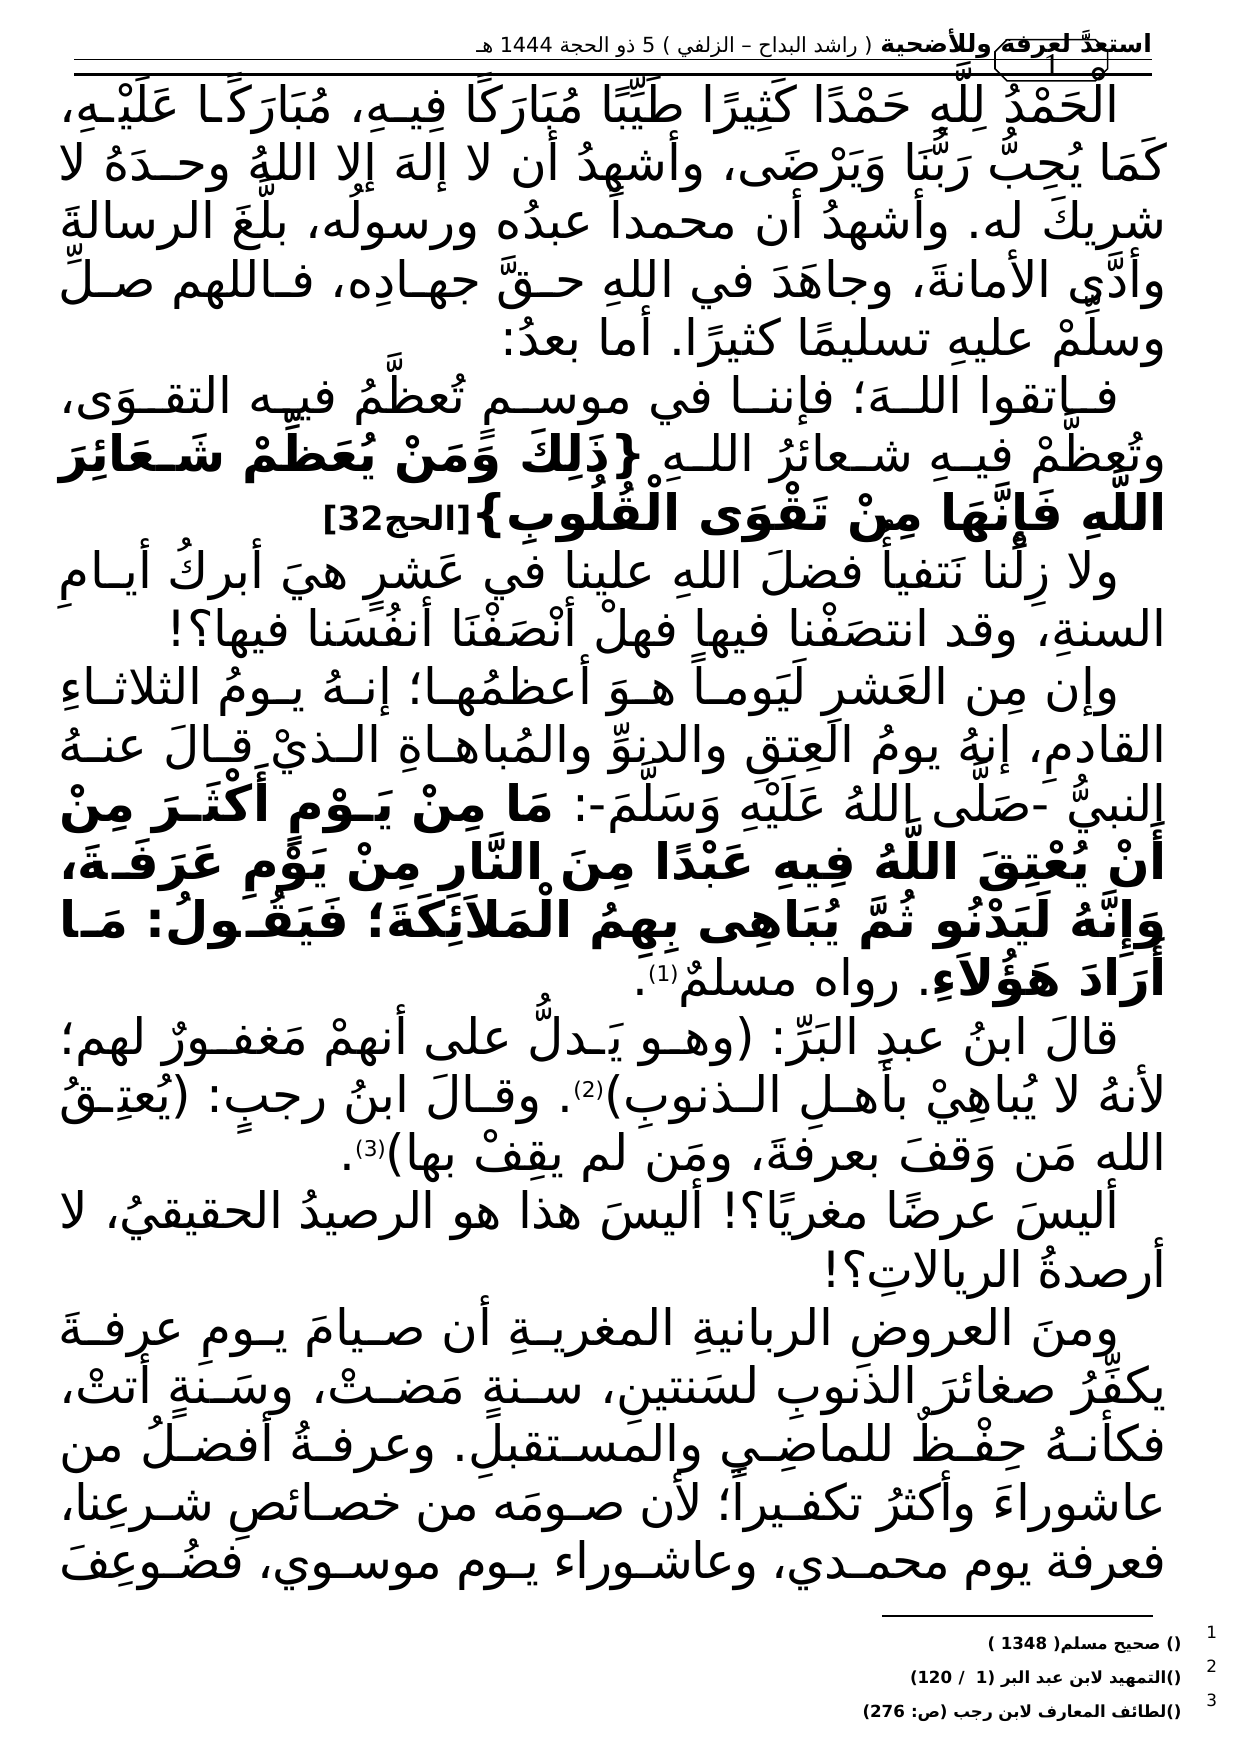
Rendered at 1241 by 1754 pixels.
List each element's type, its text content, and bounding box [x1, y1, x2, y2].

text قالَ ابنُ عبدِ البَرِّ: (وهو يَدلُّ على أنهمْ مَغفورٌ لهم؛ لأنهُ لا يُباهِيْ بأهلِ الذنوبِ)(). وقالَ ابنُ رجبٍ: (يُعتِقُ الله مَن وَقفَ بعرفةَ، ومَن لم يقِفْ بها)(). [59, 1008, 1167, 1182]
text أليسَ عرضًا مغريًا؟! أليسَ هذا هو الرصيدُ الحقيقيُ، لا أرصدةُ الريالاتِ؟! [59, 1182, 1167, 1299]
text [59, 1299, 1167, 1590]
text فاتقوا اللهَ؛ فإننا في موسمٍ تُعظَّمُ فيه التقوَى، وتُعظَّمْ فيهِ شعائرُ اللهِ {ذَلِكَ وَمَنْ يُعَظِّمْ شَعَائِرَ اللَّهِ فَإِنَّهَا مِنْ تَقْوَى الْقُلُوبِ}[الحج32] [59, 367, 1167, 542]
text الْحَمْدُ لِلَّهِ حَمْدًا كَثِيرًا طَيِّبًا مُبَارَكًا فِيهِ، مُبَارَكًا عَلَيْهِ، كَمَا يُحِبُّ رَبُّنَا وَيَرْضَى، وأشهدُ أن لا إلهَ إلا اللهُ وحدَهُ لا شريكَ له. وأشهدُ أن محمداً عبدُه ورسولُه، بلَّغَ الرسالةَ وأدَّى الأمانةَ، وجاهَدَ في اللهِ حقَّ جهادِه، فاللهم صلِّ وسلِّمْ عليهِ تسليمًا كثيرًا. أما بعدُ: [59, 76, 1167, 367]
text ولا زِلْنا نَتفيأُ فضلَ اللهِ علينا في عَشرٍ هيَ أبركُ أيامِ السنةِ، وقد انتصَفْنا فيها فهلْ أنْصَفْنَا أنفُسَنا فيها؟! [59, 542, 1167, 658]
text وإن مِن العَشرِ لَيَوماً هوَ أعظمُها؛ إنهُ يومُ الثلاثاءِ القادمِ، إنهُ يومُ العِتقِ والدنوِّ والمُباهاةِ الذيْ قالَ عنهُ النبيُّ -صَلَّى اللهُ عَلَيْهِ وَسَلَّمَ-: مَا مِنْ يَوْمٍ أَكْثَرَ مِنْ أَنْ يُعْتِقَ اللَّهُ فِيهِ عَبْدًا مِنَ النَّارِ مِنْ يَوْمِ عَرَفَةَ، وَإِنَّهُ لَيَدْنُو ثُمَّ يُبَاهِى بِهِمُ الْمَلاَئِكَةَ؛ فَيَقُولُ: مَا أَرَادَ هَؤُلاَءِ. رواه مسلمٌ(). [59, 658, 1167, 1008]
